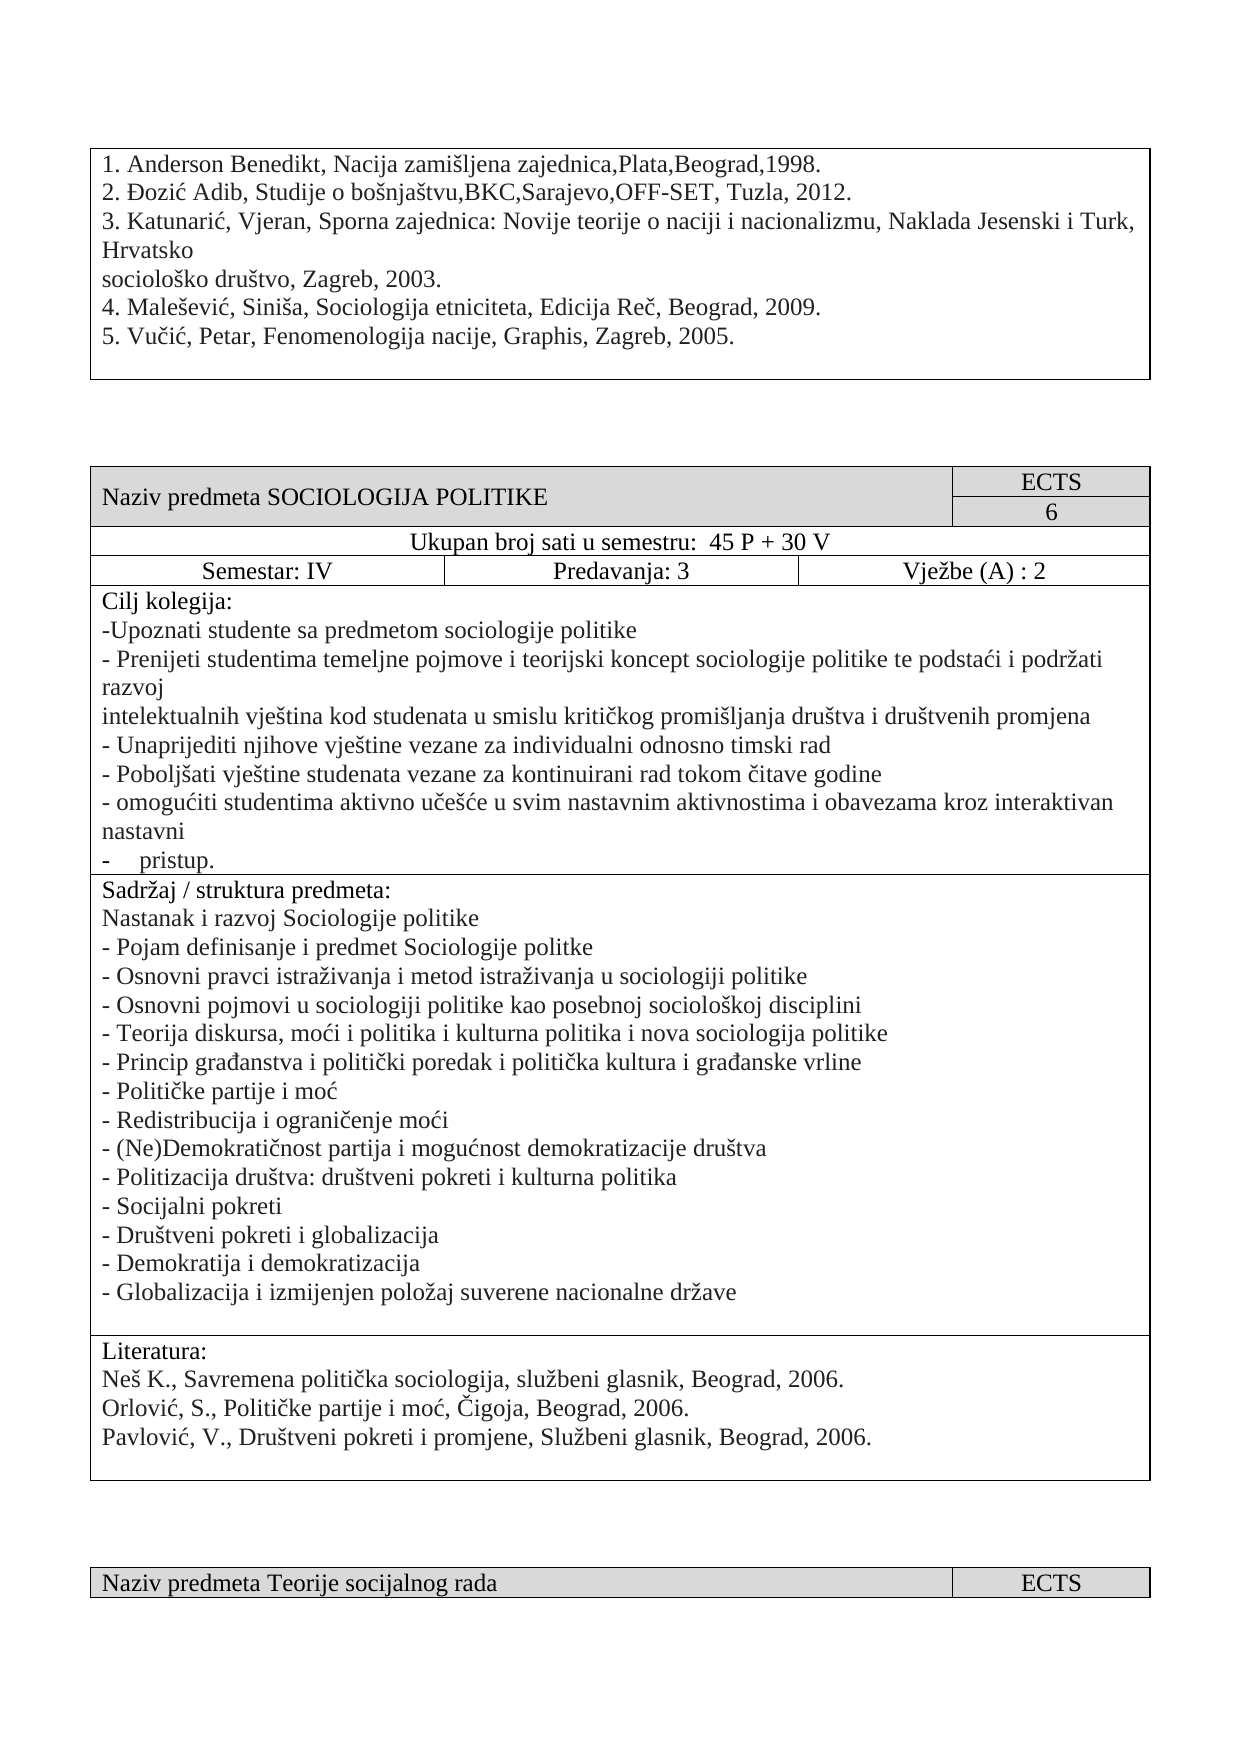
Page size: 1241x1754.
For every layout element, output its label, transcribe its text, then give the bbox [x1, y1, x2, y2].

table_cell Cilj kolegija: -Upoznati studente sa predmetom sociologije politike - Prenijeti studentima temeljne pojmove i teorijski koncept sociologije politike te podstaći i podržati razvoj intelektualnih vještina kod studenata u smislu kritičkog promišljanja društva i društvenih promjena - Unaprijediti njihove vještine vezane za individualni odnosno timski rad - Poboljšati vještine studenata vezane za kontinuirani rad tokom čitave godine - omogućiti studentima aktivno učešće u svim nastavnim aktivnostima i obavezama kroz interaktivan nastavni pristup. [91, 586, 1149, 874]
table_header ECTS [953, 467, 1149, 496]
table_header Naziv predmeta SOCIOLOGIJA POLITIKE [91, 467, 952, 526]
table_cell Semestar: IV [91, 556, 444, 585]
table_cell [91, 149, 1149, 379]
table_cell Ukupan broj sati u semestru: 45 P + 30 V [91, 527, 1149, 555]
table_cell Sadržaj / struktura predmeta: Nastanak i razvoj Sociologije politike - Pojam definisanje i predmet Sociologije politke - Osnovni pravci istraživanja i metod istraživanja u sociologiji politike - Osnovni pojmovi u sociologiji politike kao posebnoj sociološkoj disciplini - Teorija diskursa, moći i politika i kulturna politika i nova sociologija politike - Princip građanstva i politički poredak i politička kultura i građanske vrline - Političke partije i moć - Redistribucija i ograničenje moći - (Ne)Demokratičnost partija i mogućnost demokratizacije društva - Politizacija društva: društveni pokreti i kulturna politika - Socijalni pokreti - Društveni pokreti i globalizacija - Demokratija i demokratizacija - Globalizacija i izmijenjen položaj suverene nacionalne države [91, 875, 1149, 1335]
table_header ECTS [953, 1568, 1149, 1597]
table_cell Literatura: Neš K., Savremena politička sociologija, službeni glasnik, Beograd, 2006. Orlović, S., Političke partije i moć, Čigoja, Beograd, 2006. Pavlović, V., Društveni pokreti i promjene, Službeni glasnik, Beograd, 2006. [91, 1336, 1149, 1479]
table_cell Vježbe (A) : 2 [799, 556, 1149, 585]
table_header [91, 1568, 952, 1597]
table_cell Predavanja: 3 [445, 556, 798, 585]
table_cell 6 [953, 497, 1149, 526]
